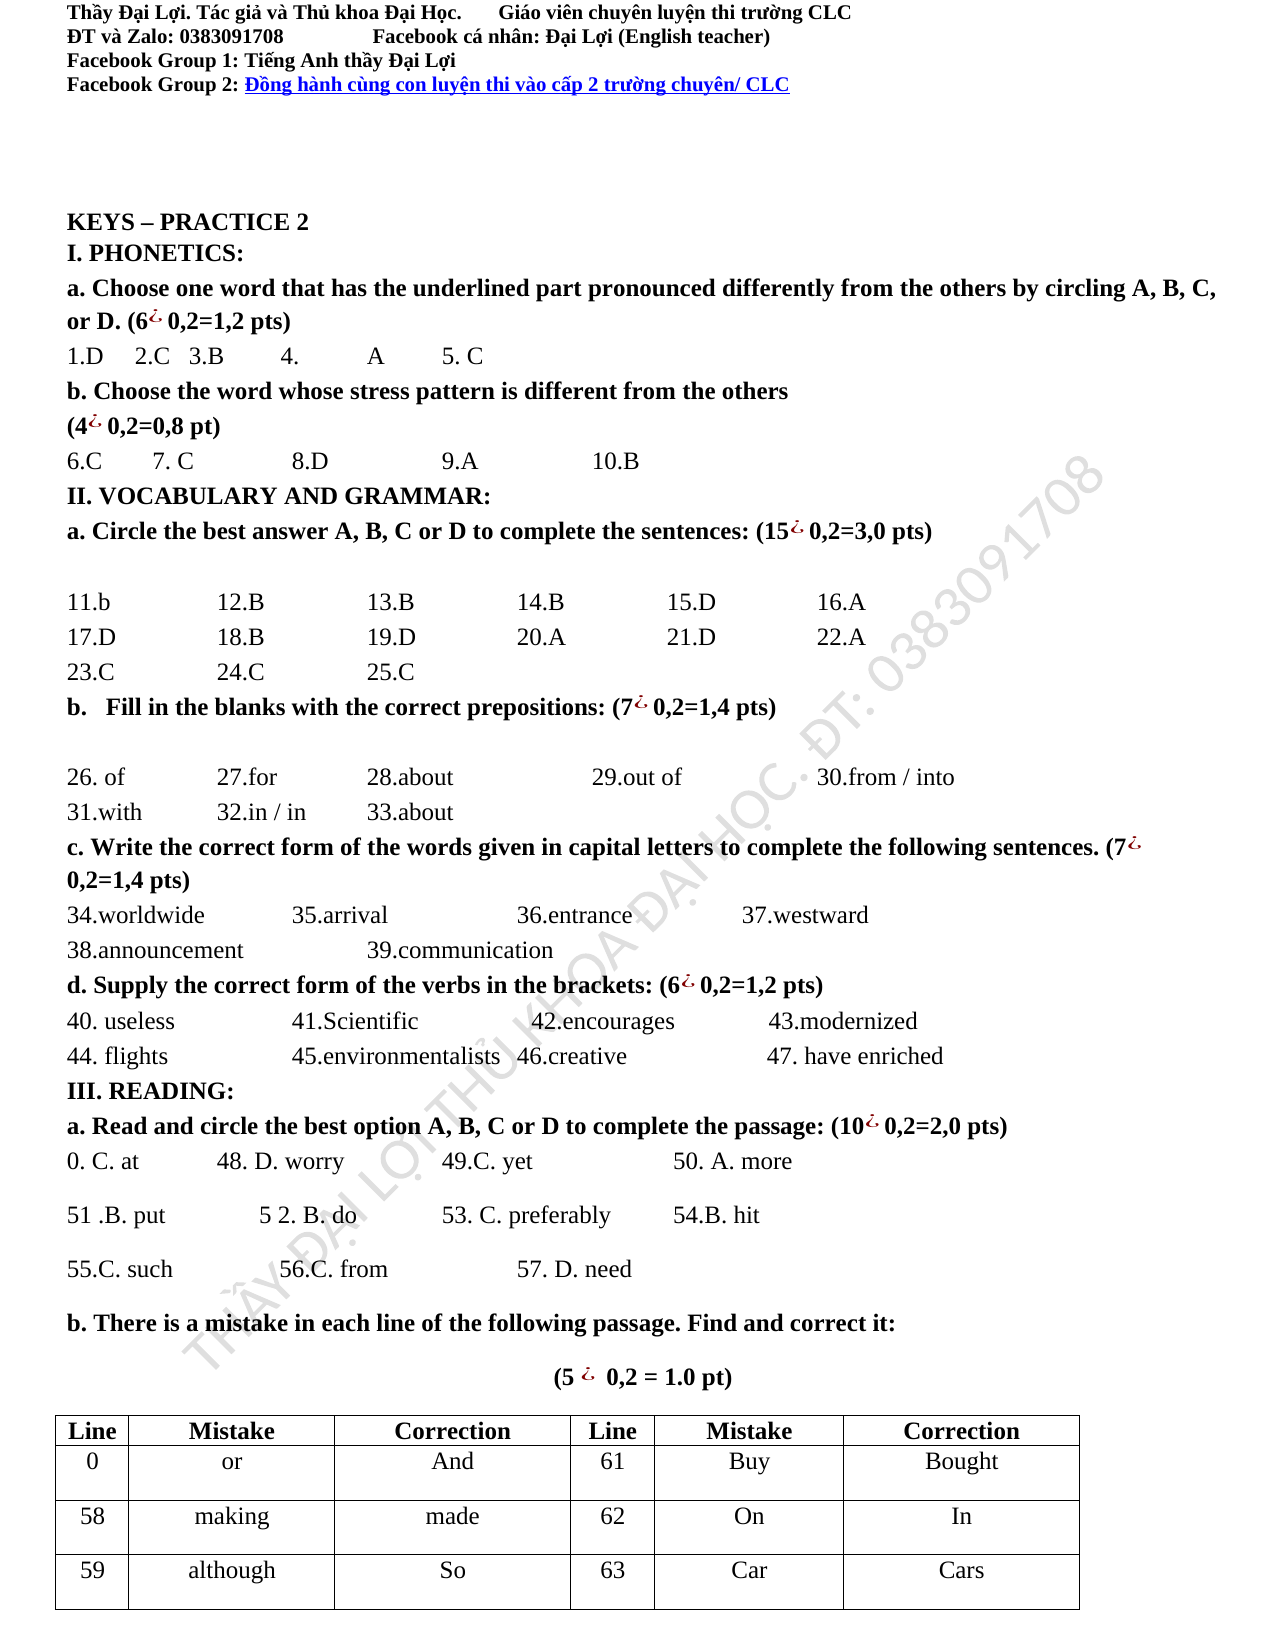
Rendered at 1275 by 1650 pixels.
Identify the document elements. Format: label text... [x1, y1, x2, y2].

table_cell Cars [844, 1555, 1079, 1609]
table_cell making [129, 1501, 334, 1554]
table_header Correction [335, 1416, 570, 1445]
table_header Line [56, 1416, 128, 1445]
table_cell So [335, 1555, 570, 1609]
text 44. flights 45.environmentalists 46.creative 47. have enriched [67, 1041, 1219, 1069]
text III. READING: [67, 1076, 1219, 1105]
text a. Circle the best answer A, B, C or D to complete the sentences: (150,2=3,0 pts) [67, 516, 1219, 545]
text c. Write the correct form of the words given in capital letters to complete the following sentences. (70,2=1,4 pts) [67, 832, 1219, 894]
text 17.D 18.B 19.D 20.A 21.D 22.A [67, 622, 1219, 650]
table_header Line [571, 1416, 654, 1445]
text d. Supply the correct form of the verbs in the brackets: (60,2=1,2 pts) [67, 971, 1219, 999]
table_cell And [335, 1446, 570, 1500]
table_header Mistake [129, 1416, 334, 1445]
table_cell 61 [571, 1446, 654, 1500]
text b. Fill in the blanks with the correct prepositions: (70,2=1,4 pts) [67, 692, 1219, 721]
table_cell or [129, 1446, 334, 1500]
text 40. useless 41.Scientific 42.encourages 43.modernized [67, 1006, 1219, 1034]
table_cell Buy [655, 1446, 843, 1500]
text II. VOCABULARY AND GRAMMAR: [67, 481, 1219, 510]
table_cell Bought [844, 1446, 1079, 1500]
table_header Correction [844, 1416, 1079, 1445]
table_cell 63 [571, 1555, 654, 1609]
table_cell made [335, 1501, 570, 1554]
table_cell 62 [571, 1501, 654, 1554]
text 26. of 27.for 28.about 29.out of 30.from / into [67, 762, 1219, 791]
text 34.worldwide 35.arrival 36.entrance 37.westward [67, 900, 1219, 929]
text (40,2=0,8 pt) [67, 411, 1219, 440]
table_cell 0 [56, 1446, 128, 1500]
text 11.b 12.B 13.B 14.B 15.D 16.A [67, 587, 1219, 615]
text 31.with 32.in / in 33.about [67, 797, 1219, 826]
table_cell On [655, 1501, 843, 1554]
table_cell although [129, 1555, 334, 1609]
text b. There is a mistake in each line of the following passage. Find and correct it: [67, 1308, 1219, 1336]
text 55.C. such 56.C. from 57. D. need [67, 1254, 1219, 1283]
table_header Mistake [655, 1416, 843, 1445]
table_cell 59 [56, 1555, 128, 1609]
text 1.D 2.C 3.B 4. A 5. C [67, 341, 1219, 369]
text KEYS – PRACTICE 2 [67, 207, 1219, 236]
text a. Read and circle the best option A, B, C or D to complete the passage: (100,2=2,0 pts) [67, 1111, 1219, 1140]
table_cell In [844, 1501, 1079, 1554]
text 6.C 7. C 8.D 9.A 10.B [67, 446, 1219, 475]
text 51 .B. put 5 2. B. do 53. C. preferably 54.B. hit [67, 1200, 1219, 1229]
text b. Choose the word whose stress pattern is different from the others [67, 376, 1219, 405]
text I. PHONETICS: [67, 238, 1219, 266]
text 0. C. at 48. D. worry 49.C. yet 50. A. more [67, 1146, 1219, 1175]
text 38.announcement 39.communication [67, 936, 1219, 964]
text (5 0,2 = 1.0 pt) [67, 1362, 1219, 1390]
table_cell Car [655, 1555, 843, 1609]
table_cell 58 [56, 1501, 128, 1554]
text a. Choose one word that has the underlined part pronounced differently from the others by circling A, B, C, or D. (60,2=1,2 pts) [67, 273, 1219, 334]
text 23.C 24.C 25.C [67, 657, 1219, 686]
